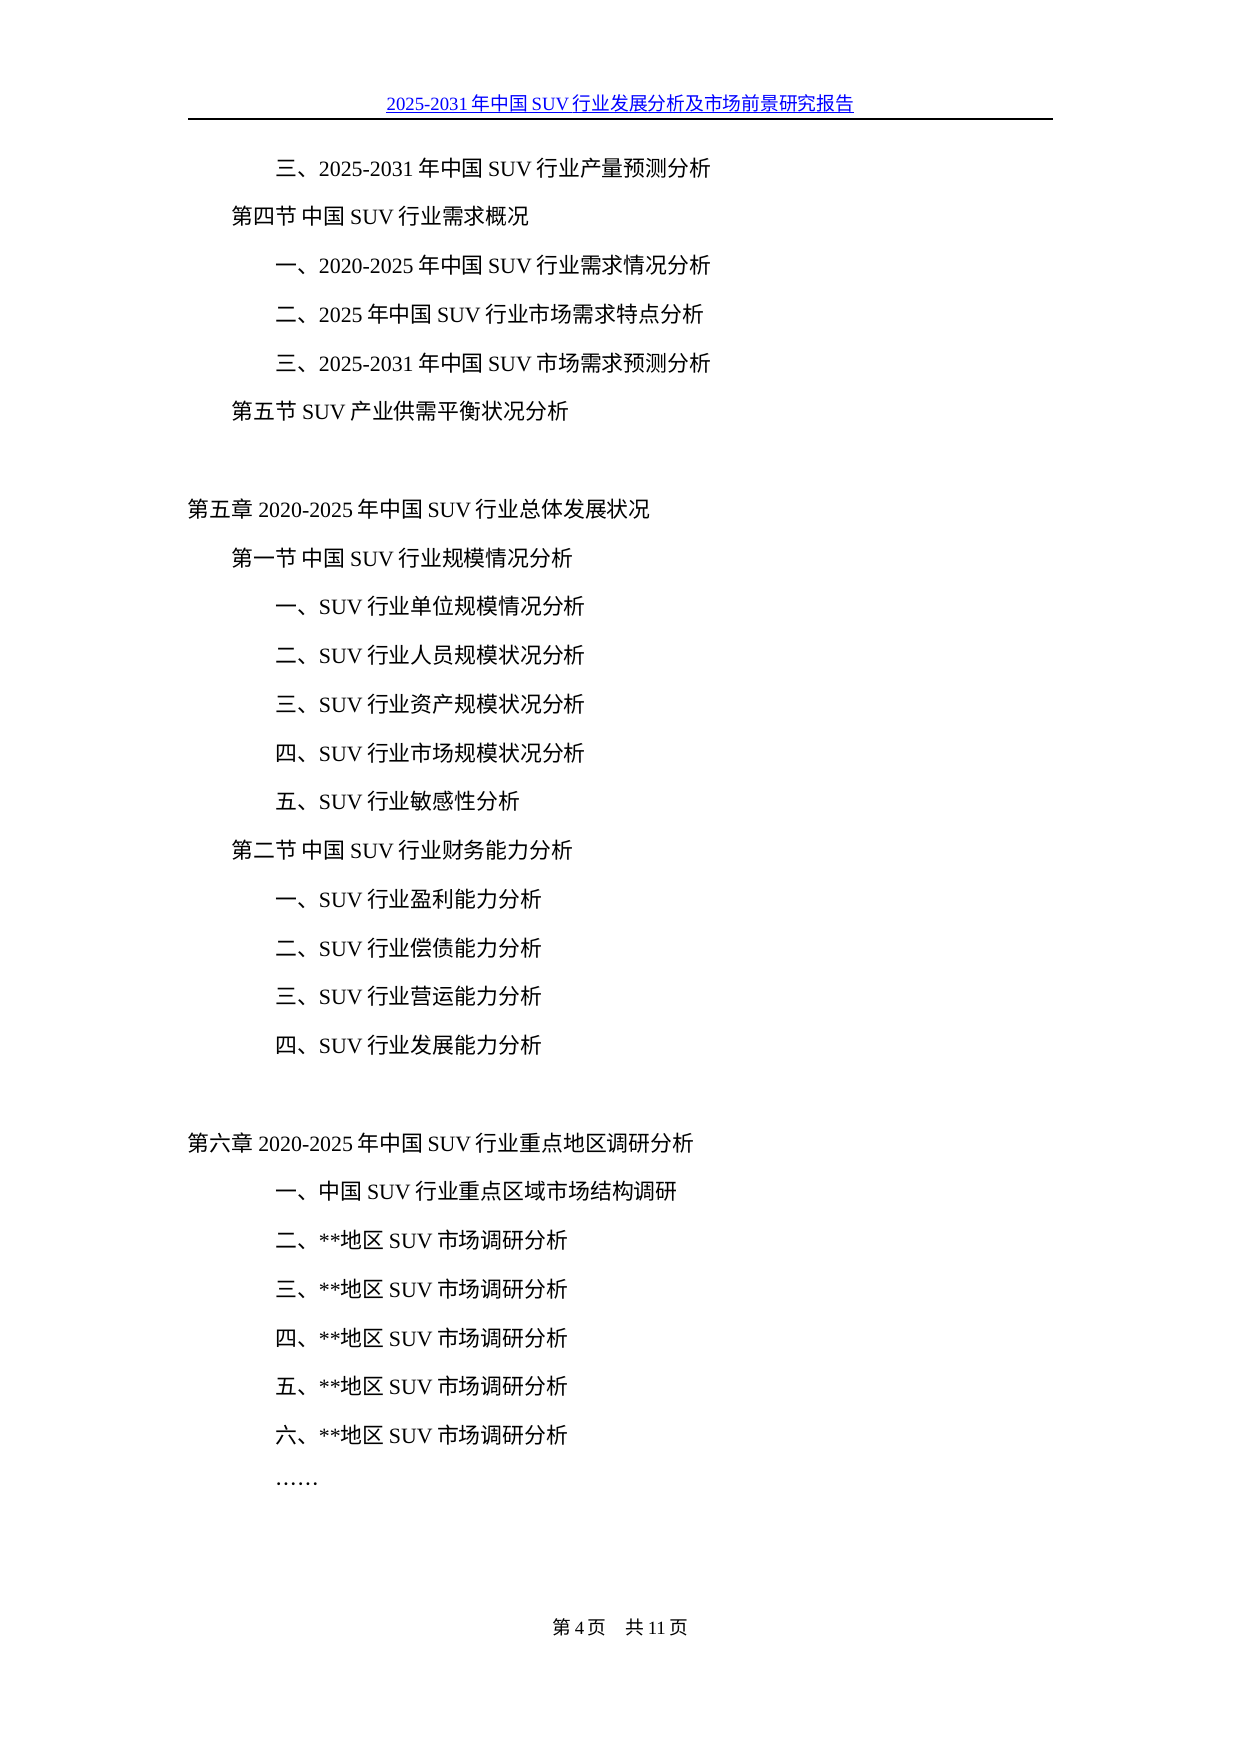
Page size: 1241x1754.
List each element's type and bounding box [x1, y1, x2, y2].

text [187, 150, 1053, 1499]
